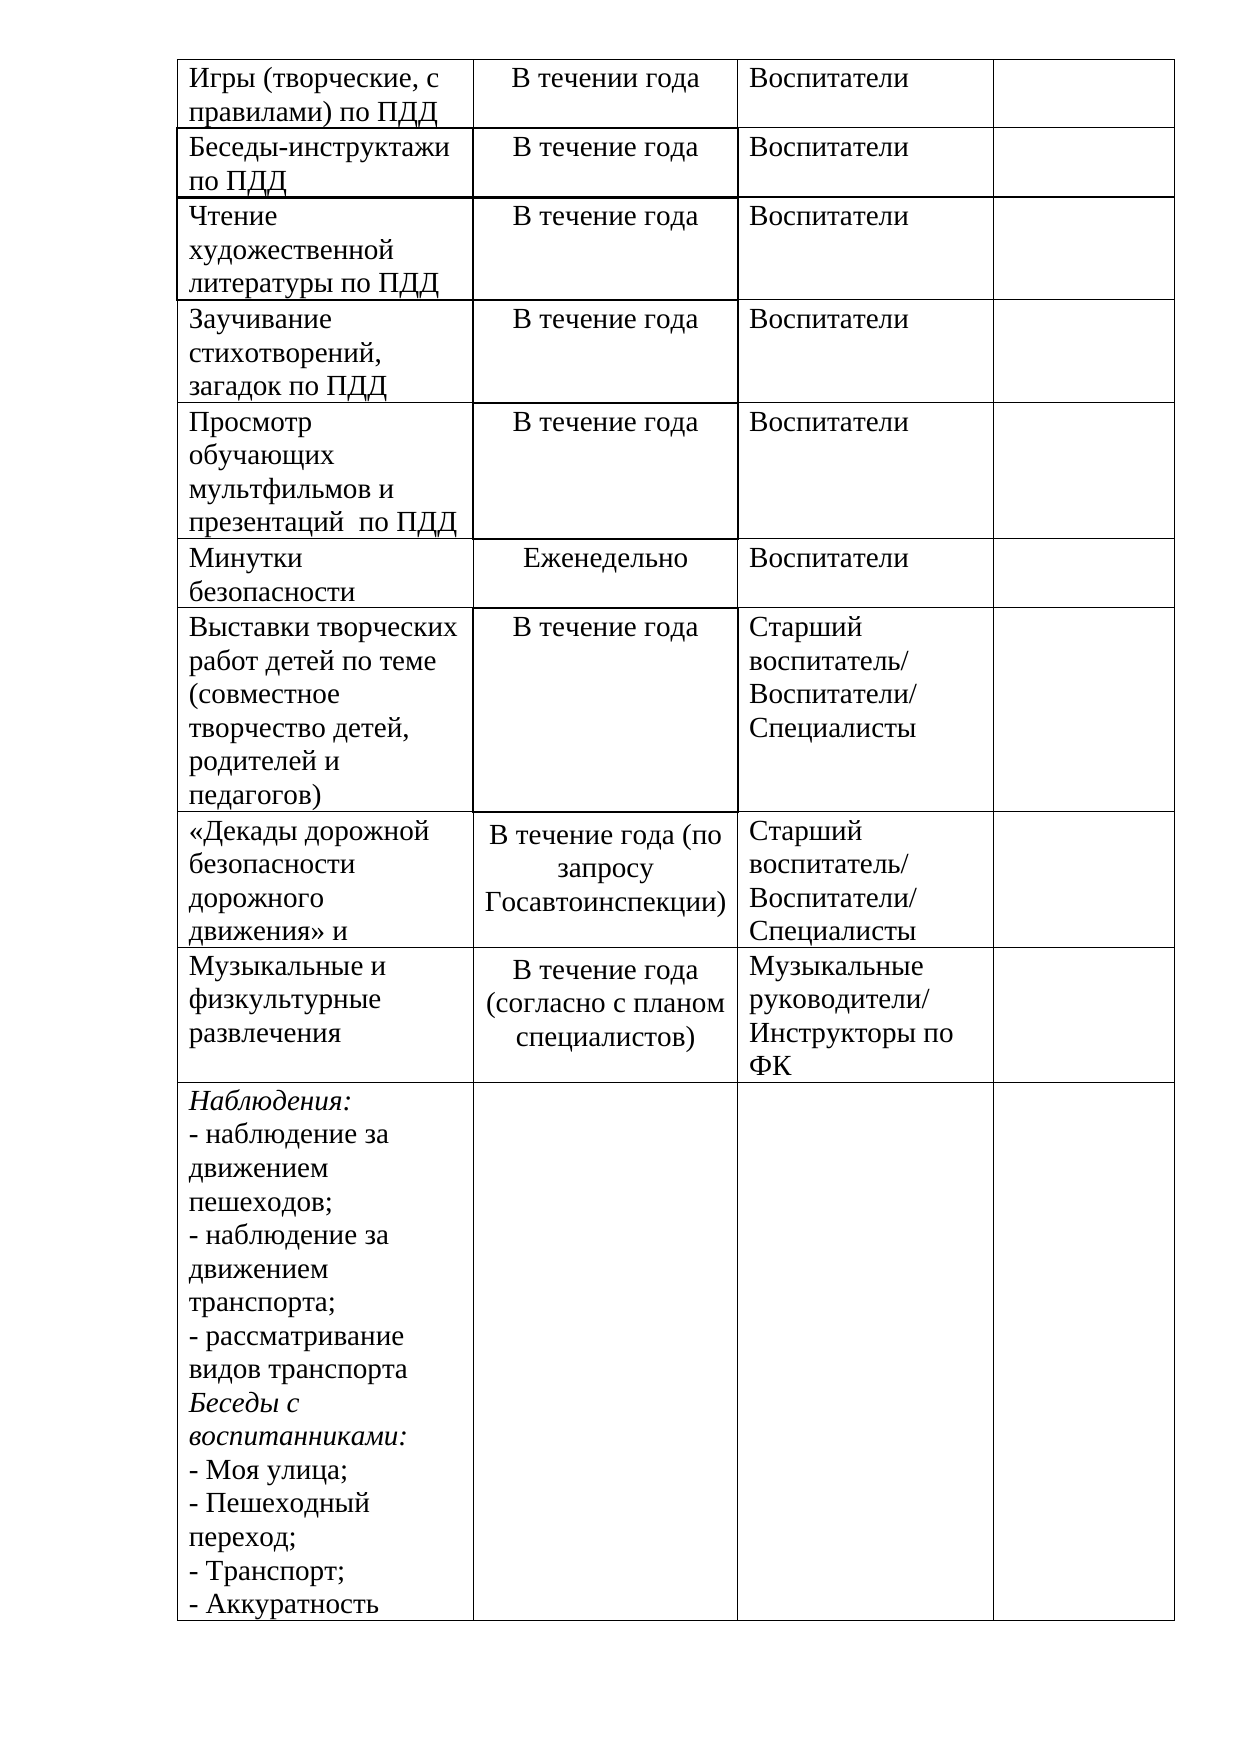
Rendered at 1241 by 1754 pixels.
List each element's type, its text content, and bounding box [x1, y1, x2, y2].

table_cell Старший воспитатель/ Воспитатели/ Специалисты [739, 608, 993, 811]
table_cell [994, 128, 1174, 196]
table_cell Еженедельно [474, 540, 737, 607]
table_cell Игры (творческие, с правилами) по ПДД [178, 60, 473, 127]
table_cell В течение года (по запросу Госавтоинспекции) [474, 813, 737, 947]
table_cell [994, 1083, 1174, 1620]
table_cell Выставки творческих работ детей по теме (совместное творчество детей, родителей и педагогов) [178, 608, 472, 811]
table_cell [994, 403, 1174, 538]
table_cell Воспитатели [738, 60, 993, 127]
table_cell Воспитатели [739, 403, 993, 538]
table_cell Музыкальные и физкультурные развлечения [178, 948, 473, 1082]
table_cell Воспитатели [739, 300, 993, 402]
table_cell Воспитатели [739, 128, 993, 196]
table_cell [738, 1083, 993, 1620]
table_cell [994, 608, 1174, 811]
table_cell В течение года [474, 199, 737, 299]
table_cell В течение года [474, 404, 737, 538]
table_cell В течение года [474, 129, 737, 196]
table_cell Воспитатели [738, 539, 993, 607]
table_cell В течении года [474, 60, 737, 127]
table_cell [178, 1083, 473, 1620]
table_cell [994, 948, 1174, 1082]
table_cell Старший воспитатель/ Воспитатели/ Специалисты [738, 812, 993, 947]
table_cell [994, 812, 1174, 947]
table_cell В течение года [474, 301, 737, 402]
table_cell В течение года (согласно с планом специалистов) [474, 948, 737, 1082]
table_cell [994, 539, 1174, 607]
table_cell [994, 60, 1174, 127]
table_cell Заучивание стихотворений, загадок по ПДД [178, 301, 472, 402]
table_cell Просмотр обучающих мультфильмов и презентаций по ПДД [178, 403, 472, 538]
table_cell Воспитатели [739, 198, 993, 299]
table_cell Беседы-инструктажи по ПДД [178, 129, 472, 196]
table_cell [994, 300, 1174, 402]
table_cell Минутки безопасности [178, 539, 473, 607]
table_cell Музыкальные руководители/ Инструкторы по ФК [738, 948, 993, 1082]
table_cell [474, 1083, 737, 1620]
table_cell Чтение художественной литературы по ПДД [178, 199, 472, 299]
table_cell [994, 198, 1174, 299]
table_cell «Декады дорожной безопасности дорожного движения» и [178, 812, 473, 947]
table_cell В течение года [474, 609, 737, 811]
